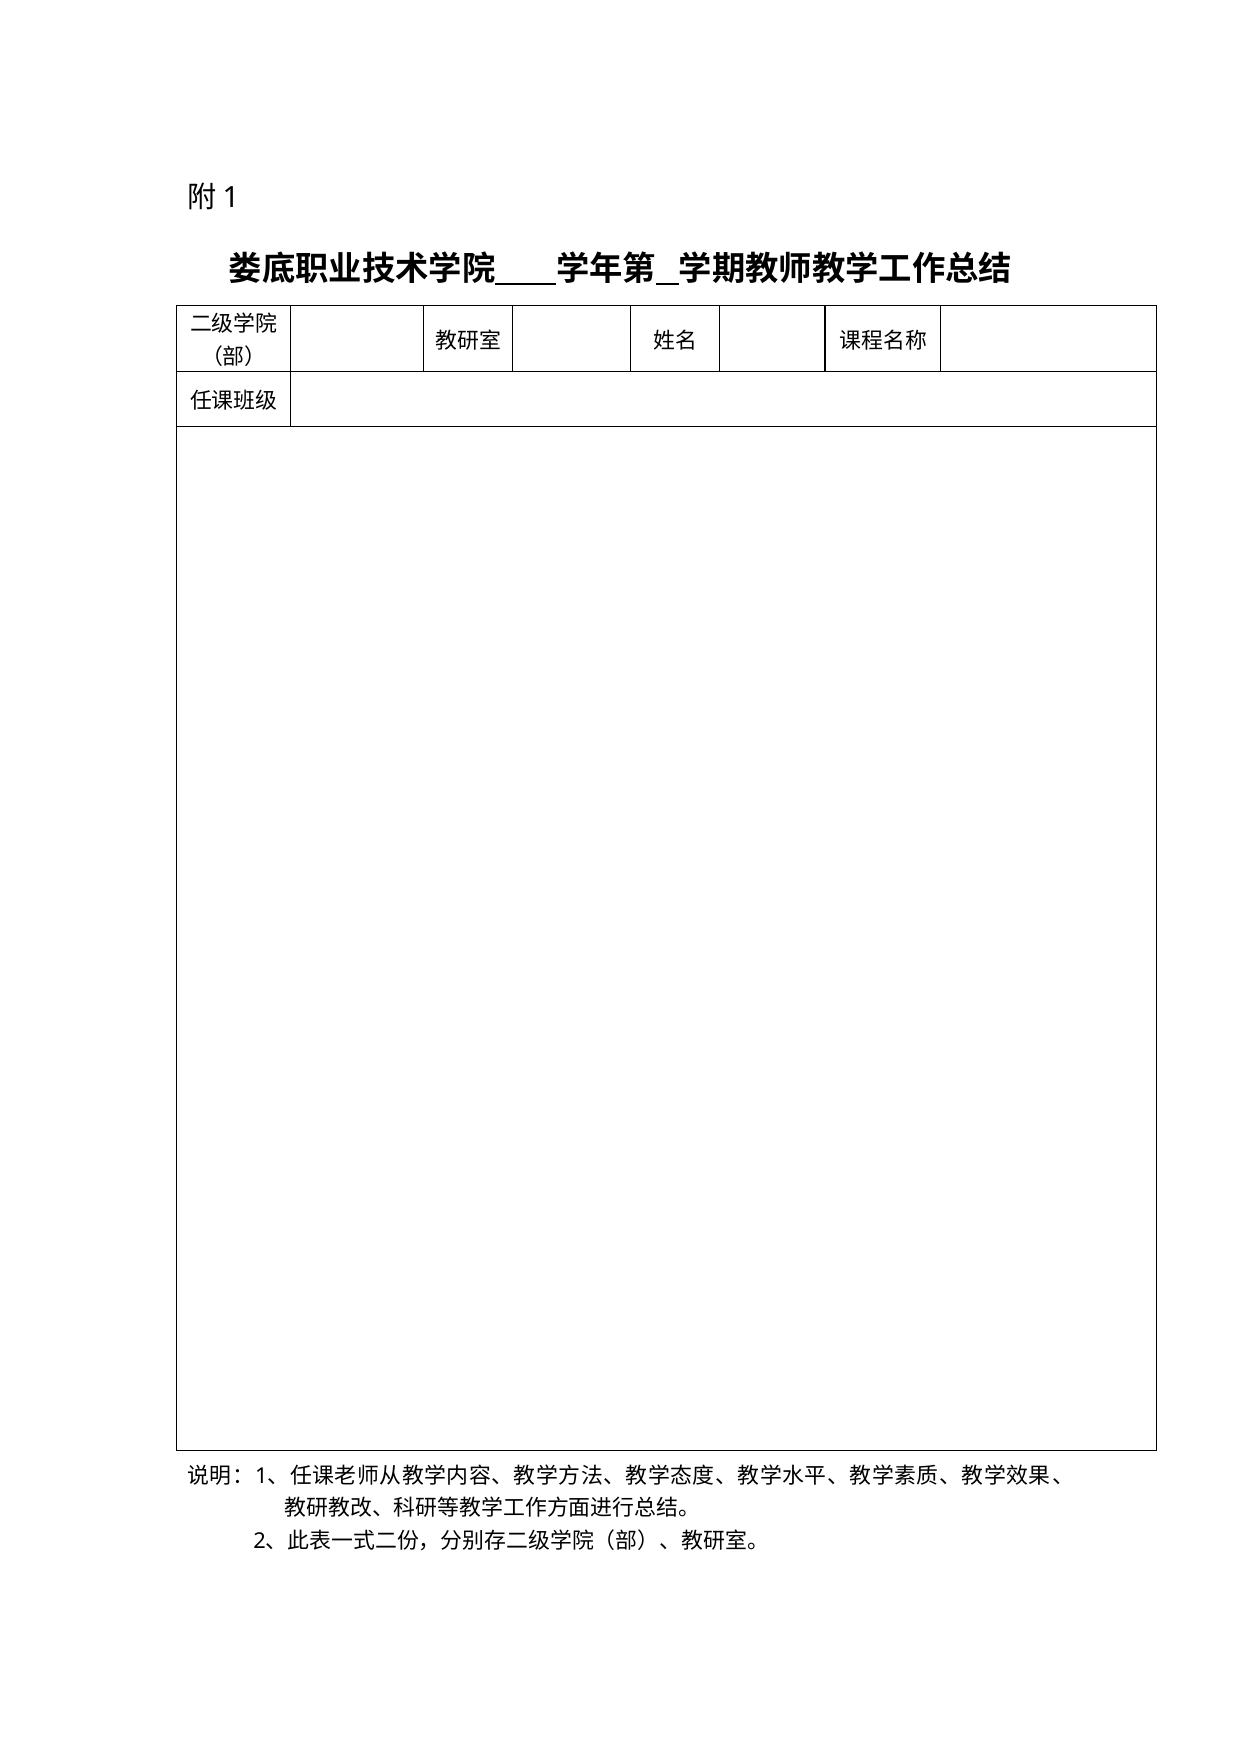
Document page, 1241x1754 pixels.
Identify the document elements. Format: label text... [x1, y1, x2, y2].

table_cell 任课班级 [177, 372, 290, 426]
table_header 姓名 [631, 306, 719, 371]
table_header 二级学院（部） [177, 306, 290, 371]
table_header [720, 306, 824, 371]
table_header [941, 306, 1156, 371]
table_header 课程名称 [826, 306, 940, 371]
text 说明：1、任课老师从教学内容、教学方法、教学态度、教学水平、教学素质、教学效果、教研教改、科研等教学工作方面进行总结。 [187, 1457, 1053, 1522]
text 2、此表一式二份，分别存二级学院（部）、教研室。 [187, 1522, 1053, 1555]
text 娄底职业技术学院 学年第 学期教师教学工作总结 [187, 233, 1053, 298]
table_header [513, 306, 630, 371]
table_header 教研室 [424, 306, 512, 371]
text 附1 [187, 162, 1053, 227]
table_cell [291, 372, 1156, 426]
table_cell [177, 427, 1156, 1450]
table_header [291, 306, 423, 371]
